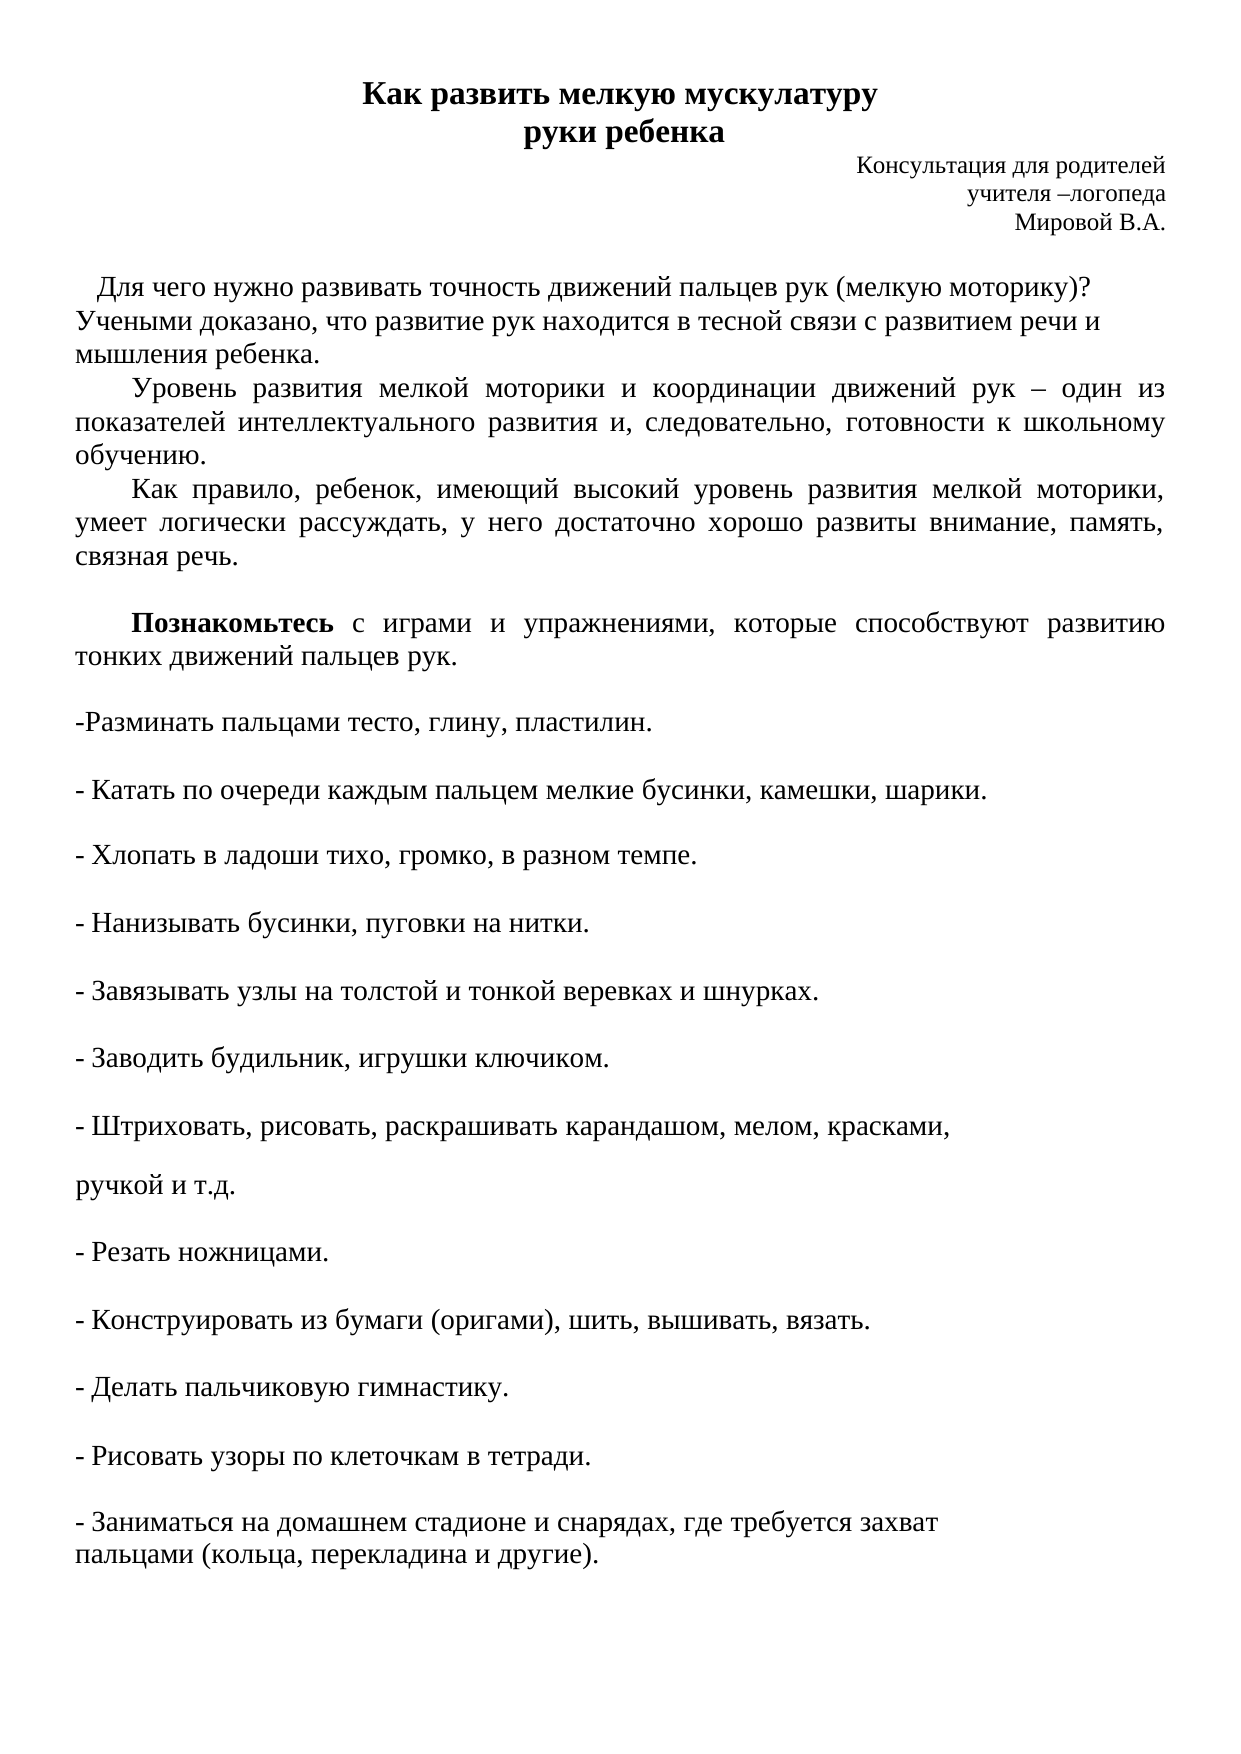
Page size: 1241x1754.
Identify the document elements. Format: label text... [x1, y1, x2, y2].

text Как развить мелкую мускулатуру руки ребенка [362, 73, 880, 149]
text Как правило, ребенок, имеющий высокий уровень развития мелкой моторики, умеет логически рассуждать, у него достаточно хорошо развиты внимание, память, связная речь. [75, 471, 1165, 572]
list Завязывать узлы на толстой и тонкой веревках и шнурках. [75, 973, 1178, 1007]
text учителя –логопеда Мировой В.А. [966, 178, 1166, 236]
list Штриховать, рисовать, раскрашивать карандашом, мелом, красками, ручкой и т.д. [75, 1108, 1039, 1201]
text Для чего нужно развивать точность движений пальцев рук (мелкую моторику)? Учеными доказано, что развитие рук находится в тесной связи с развитием речи и мышления ребенка. [75, 269, 1103, 370]
list Катать по очереди каждым пальцем мелкие бусинки, камешки, шарики. [75, 772, 1178, 805]
list Хлопать в ладоши тихо, громко, в разном темпе. [75, 837, 1178, 871]
text -Разминать пальцами тесто, глину, пластилин. [75, 704, 1178, 738]
list Резать ножницами. [75, 1234, 1178, 1268]
text Консультация для родителей [64, 150, 1165, 178]
list Нанизывать бусинки, пуговки на нитки. [75, 906, 1178, 939]
text Познакомьтесь с играми и упражнениями, которые способствуют развитию тонких движений пальцев рук. [75, 605, 1165, 672]
list Заниматься на домашнем стадионе и снарядах, где требуется захват пальцами (кольца, перекладина и другие). [75, 1505, 1058, 1570]
list Делать пальчиковую гимнастику. [75, 1369, 1178, 1403]
list Заводить будильник, игрушки ключиком. [75, 1040, 1178, 1073]
list Конструировать из бумаги (оригами), шить, вышивать, вязать. [75, 1302, 1178, 1336]
text Уровень развития мелкой моторики и координации движений рук – один из показателей интеллектуального развития и, следовательно, готовности к школьному обучению. [75, 370, 1166, 471]
list Рисовать узоры по клеточкам в тетради. [75, 1438, 1178, 1471]
